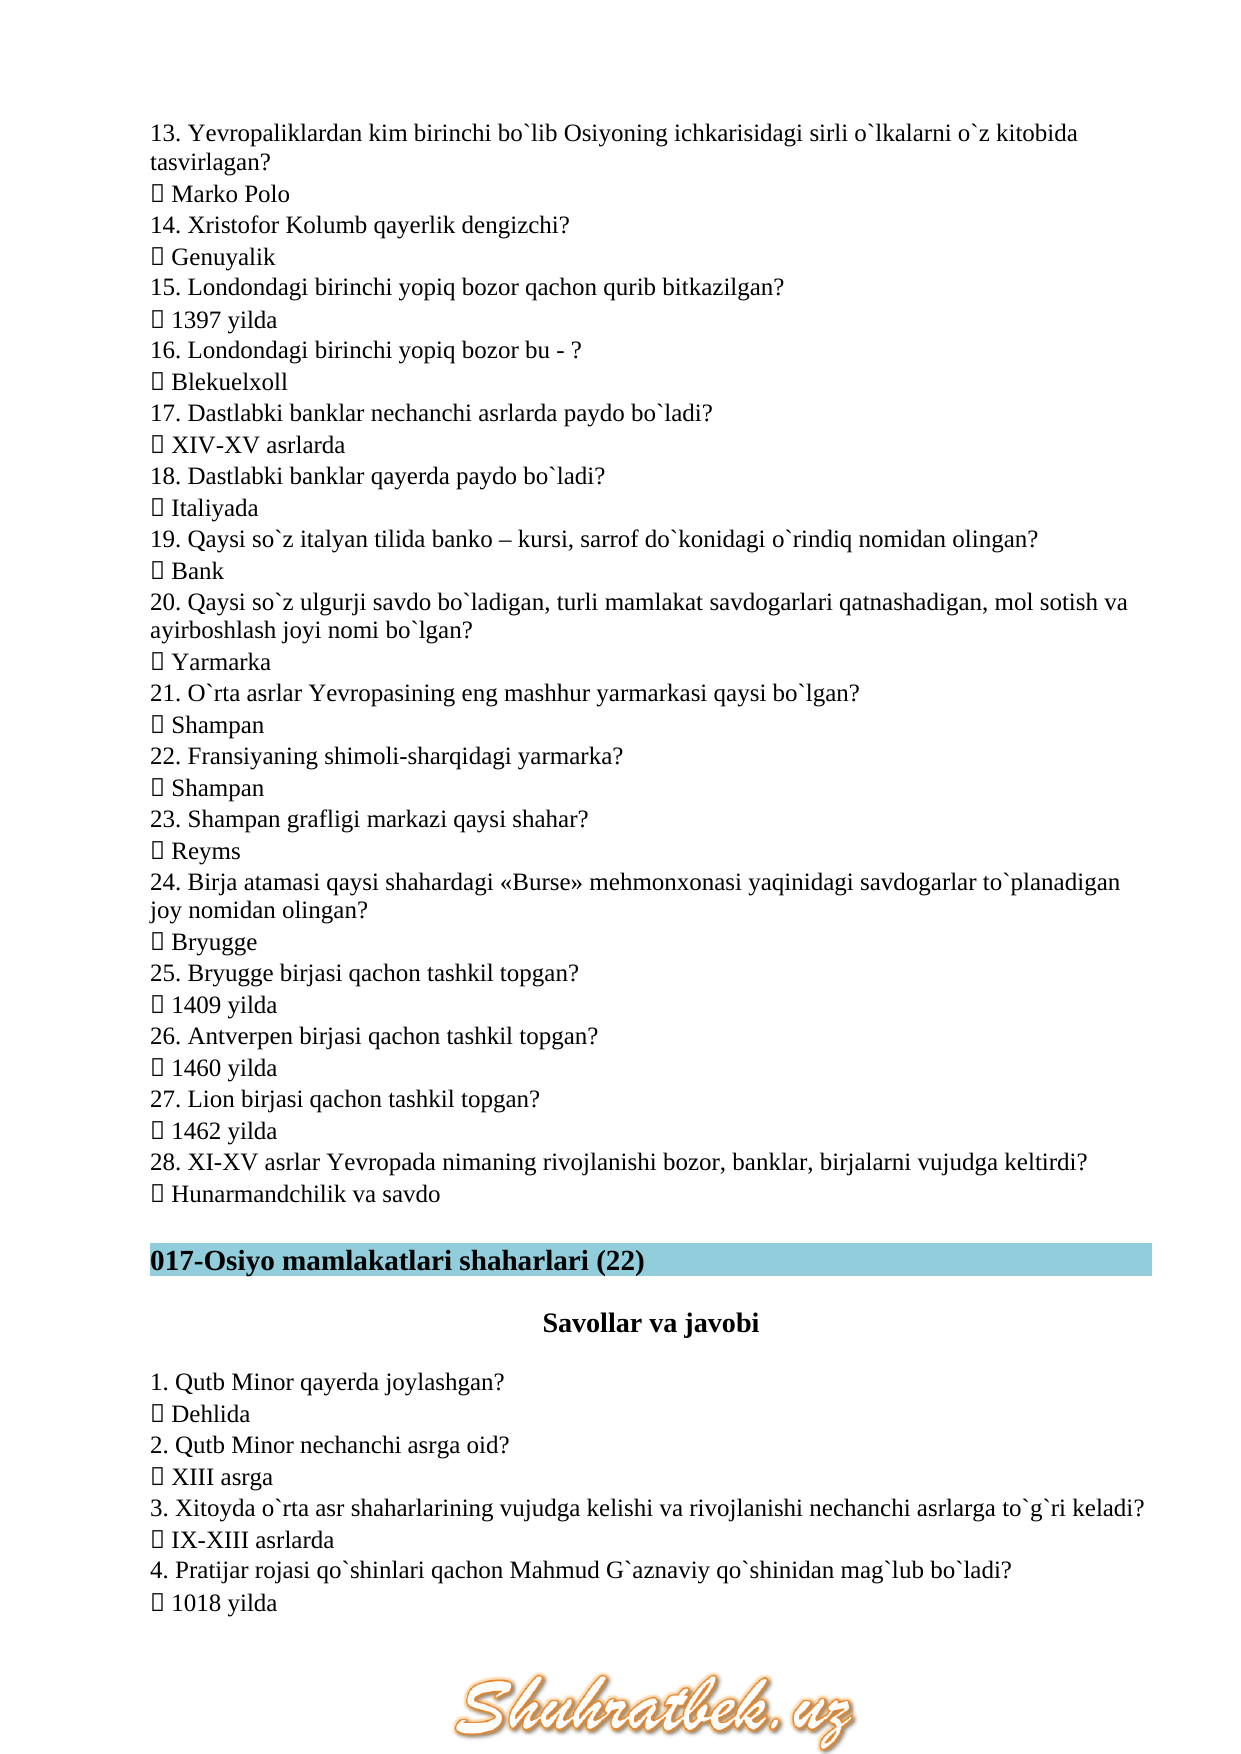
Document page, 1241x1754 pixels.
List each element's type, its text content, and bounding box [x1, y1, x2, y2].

subtitle Savollar va javobi [150, 1306, 1152, 1338]
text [150, 118, 1152, 1209]
text 017-Osiyo mamlakatlari shaharlari (22) [150, 1243, 1152, 1276]
picture [440, 1659, 869, 1754]
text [150, 1367, 1152, 1618]
